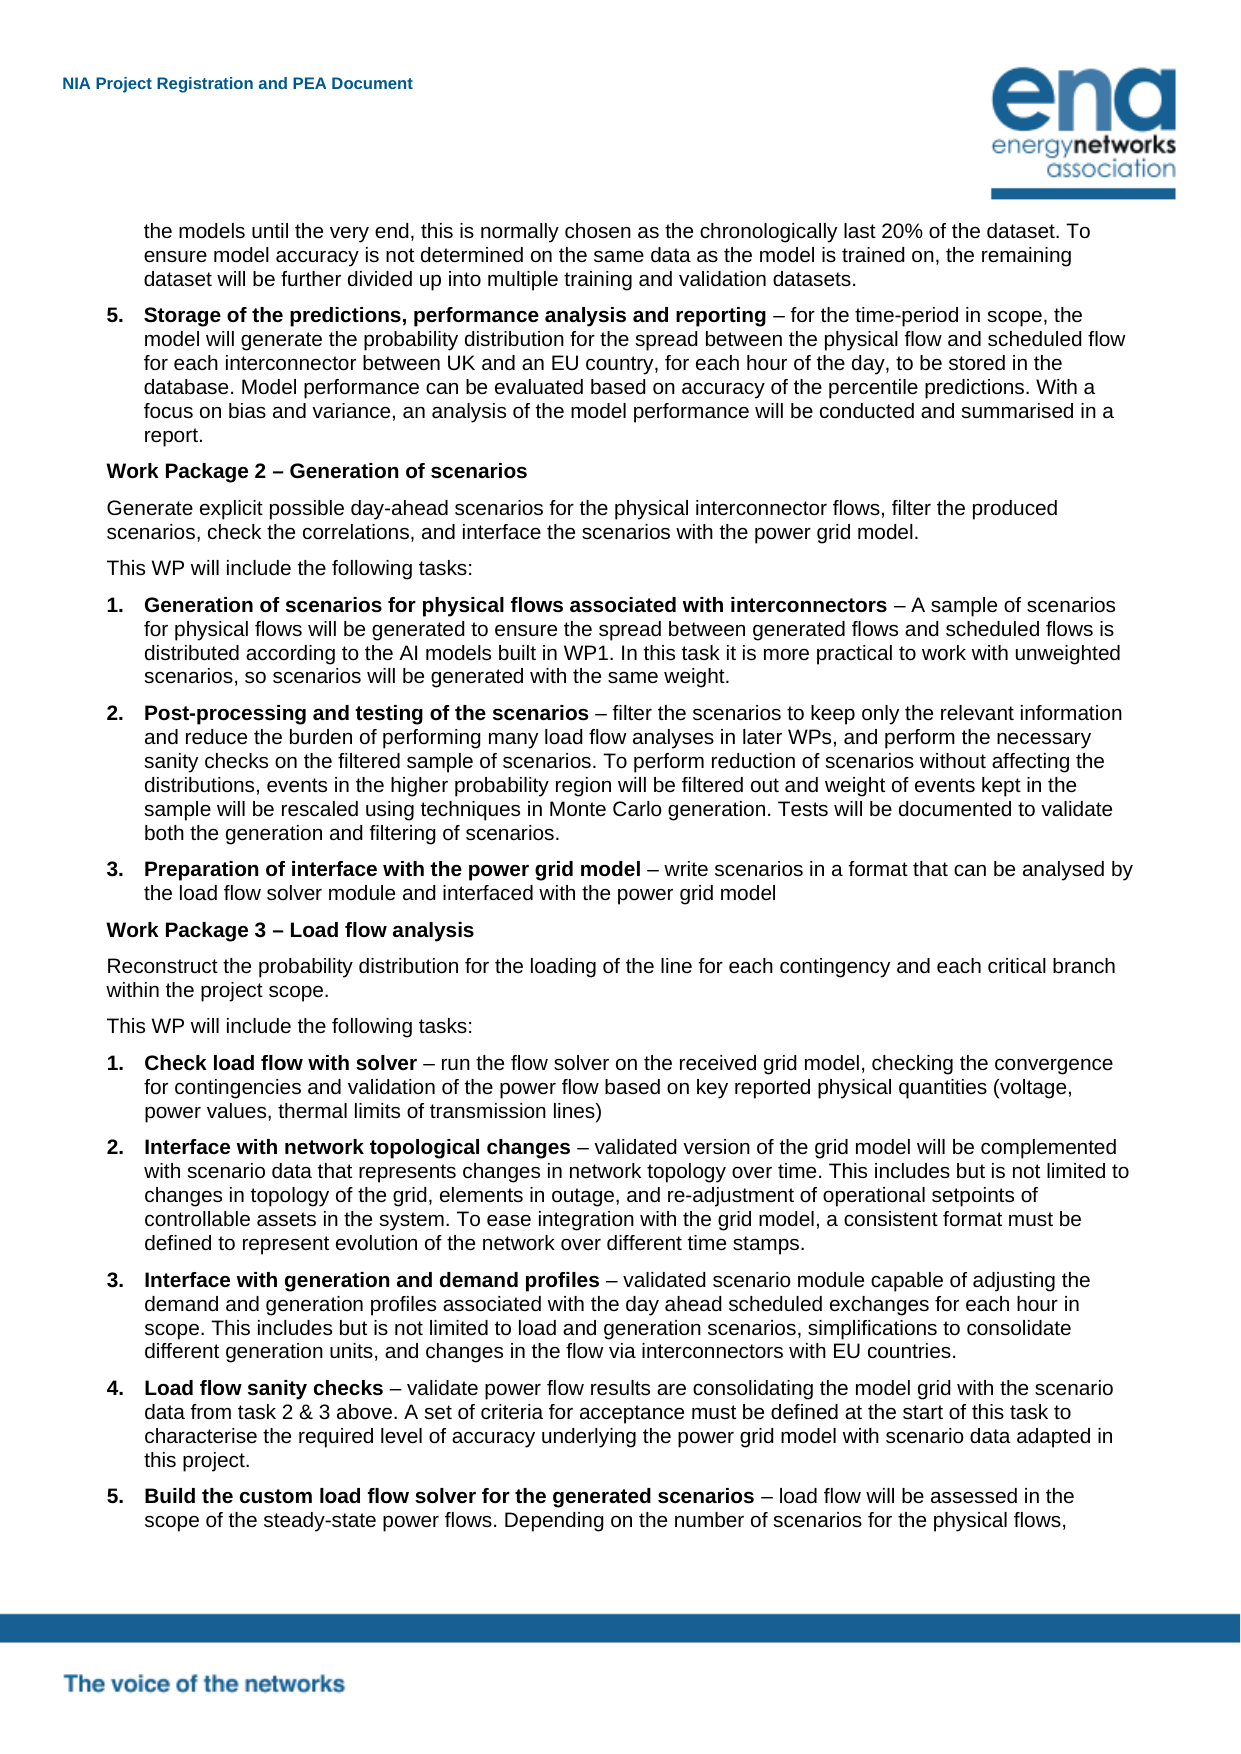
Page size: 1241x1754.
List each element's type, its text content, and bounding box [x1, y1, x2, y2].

list Check load flow with solver – run the flow solver on the received grid model, checking the convergence for contingencies and validation of the power flow based on key reported physical quantities (voltage, power values, thermal limits of transmission lines) [107, 1051, 1134, 1123]
list Interface with generation and demand profiles – validated scenario module capable of adjusting the demand and generation profiles associated with the day ahead scheduled exchanges for each hour in scope. This includes but is not limited to load and generation scenarios, simplifications to consolidate different generation units, and changes in the flow via interconnectors with EU countries. [107, 1267, 1134, 1363]
list Generation of scenarios for physical flows associated with interconnectors – A sample of scenarios for physical flows will be generated to ensure the spread between generated flows and scheduled flows is distributed according to the AI models built in WP1. In this task it is more practical to work with unweighted scenarios, so scenarios will be generated with the same weight. [106, 592, 1134, 688]
text This WP will include the following tasks: [106, 1014, 1134, 1038]
text Generate explicit possible day-ahead scenarios for the physical interconnector flows, filter the produced scenarios, check the correlations, and interface the scenarios with the power grid model. [106, 496, 1134, 543]
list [106, 218, 1134, 290]
list Post-processing and testing of the scenarios – filter the scenarios to keep only the relevant information and reduce the burden of performing many load flow analyses in later WPs, and perform the necessary sanity checks on the filtered sample of scenarios. To perform reduction of scenarios without affecting the distributions, events in the higher probability region will be filtered out and weight of events kept in the sample will be rescaled using techniques in Monte Carlo generation. Tests will be documented to validate both the generation and filtering of scenarios. [106, 701, 1134, 844]
list Preparation of interface with the power grid model – write scenarios in a format that can be analysed by the load flow solver module and interfaced with the power grid model [106, 857, 1134, 905]
text Work Package 2 – Generation of scenarios [106, 459, 1134, 483]
text Reconstruct the probability distribution for the loading of the line for each contingency and each critical branch within the project scope. [106, 954, 1134, 1002]
text This WP will include the following tasks: [106, 556, 1134, 580]
list Storage of the predictions, performance analysis and reporting – for the time-period in scope, the model will generate the probability distribution for the spread between the physical flow and scheduled flow for each interconnector between UK and an EU country, for each hour of the day, to be stored in the database. Model performance can be evaluated based on accuracy of the percentile predictions. With a focus on bias and variance, an analysis of the model performance will be conducted and summarised in a report. [106, 303, 1134, 447]
text Work Package 3 – Load flow analysis [106, 917, 1134, 941]
list Load flow sanity checks – validate power flow results are consolidating the model grid with the scenario data from task 2 & 3 above. A set of criteria for acceptance must be defined at the start of this task to characterise the required level of accuracy underlying the power grid model with scenario data adapted in this project. [107, 1376, 1134, 1472]
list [107, 1484, 1134, 1532]
list Interface with network topological changes – validated version of the grid model will be complemented with scenario data that represents changes in network topology over time. This includes but is not limited to changes in topology of the grid, elements in outage, and re-adjustment of operational setpoints of controllable assets in the system. To ease integration with the grid model, a consistent format must be defined to represent evolution of the network over different time stamps. [107, 1135, 1134, 1255]
